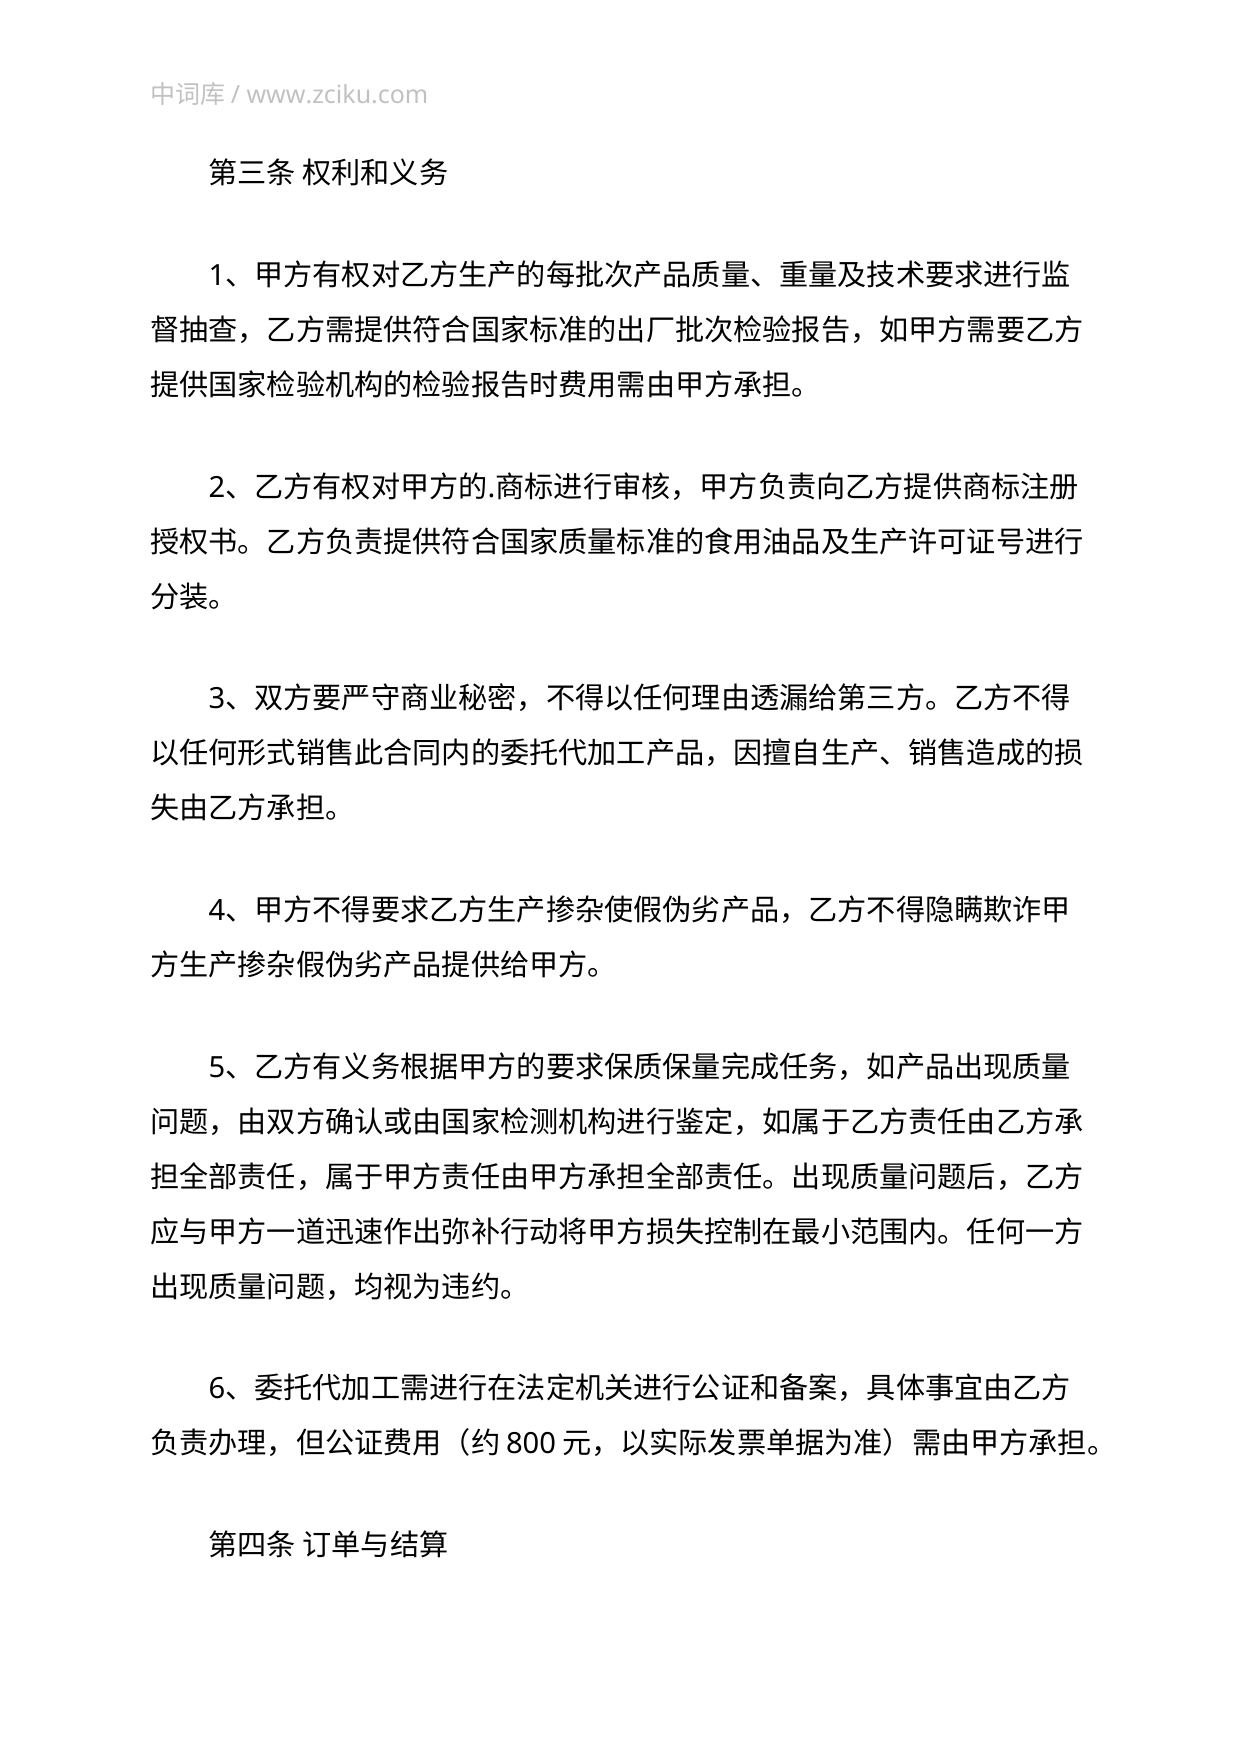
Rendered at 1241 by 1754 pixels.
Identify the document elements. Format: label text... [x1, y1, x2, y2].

text 5、乙方有义务根据甲方的要求保质保量完成任务，如产品出现质量问题，由双方确认或由国家检测机构进行鉴定，如属于乙方责任由乙方承担全部责任，属于甲方责任由甲方承担全部责任。出现质量问题后，乙方应与甲方一道迅速作出弥补行动将甲方损失控制在最小范围内。任何一方出现质量问题，均视为违约。 [150, 1043, 1090, 1306]
text 3、双方要严守商业秘密，不得以任何理由透漏给第三方。乙方不得以任何形式销售此合同内的委托代加工产品，因擅自生产、销售造成的损失由乙方承担。 [150, 675, 1090, 827]
text 1、甲方有权对乙方生产的每批次产品质量、重量及技术要求进行监督抽查，乙方需提供符合国家标准的出厂批次检验报告，如甲方需要乙方提供国家检验机构的检验报告时费用需由甲方承担。 [150, 252, 1090, 404]
text 6、委托代加工需进行在法定机关进行公证和备案，具体事宜由乙方负责办理，但公证费用（约800元，以实际发票单据为准）需由甲方承担。 [150, 1365, 1090, 1462]
text 第三条 权利和义务 [150, 150, 1090, 192]
text 4、甲方不得要求乙方生产掺杂使假伪劣产品，乙方不得隐瞒欺诈甲方生产掺杂假伪劣产品提供给甲方。 [150, 887, 1090, 984]
text 第四条 订单与结算 [150, 1522, 1090, 1564]
text 2、乙方有权对甲方的.商标进行审核，甲方负责向乙方提供商标注册授权书。乙方负责提供符合国家质量标准的食用油品及生产许可证号进行分装。 [150, 463, 1090, 616]
